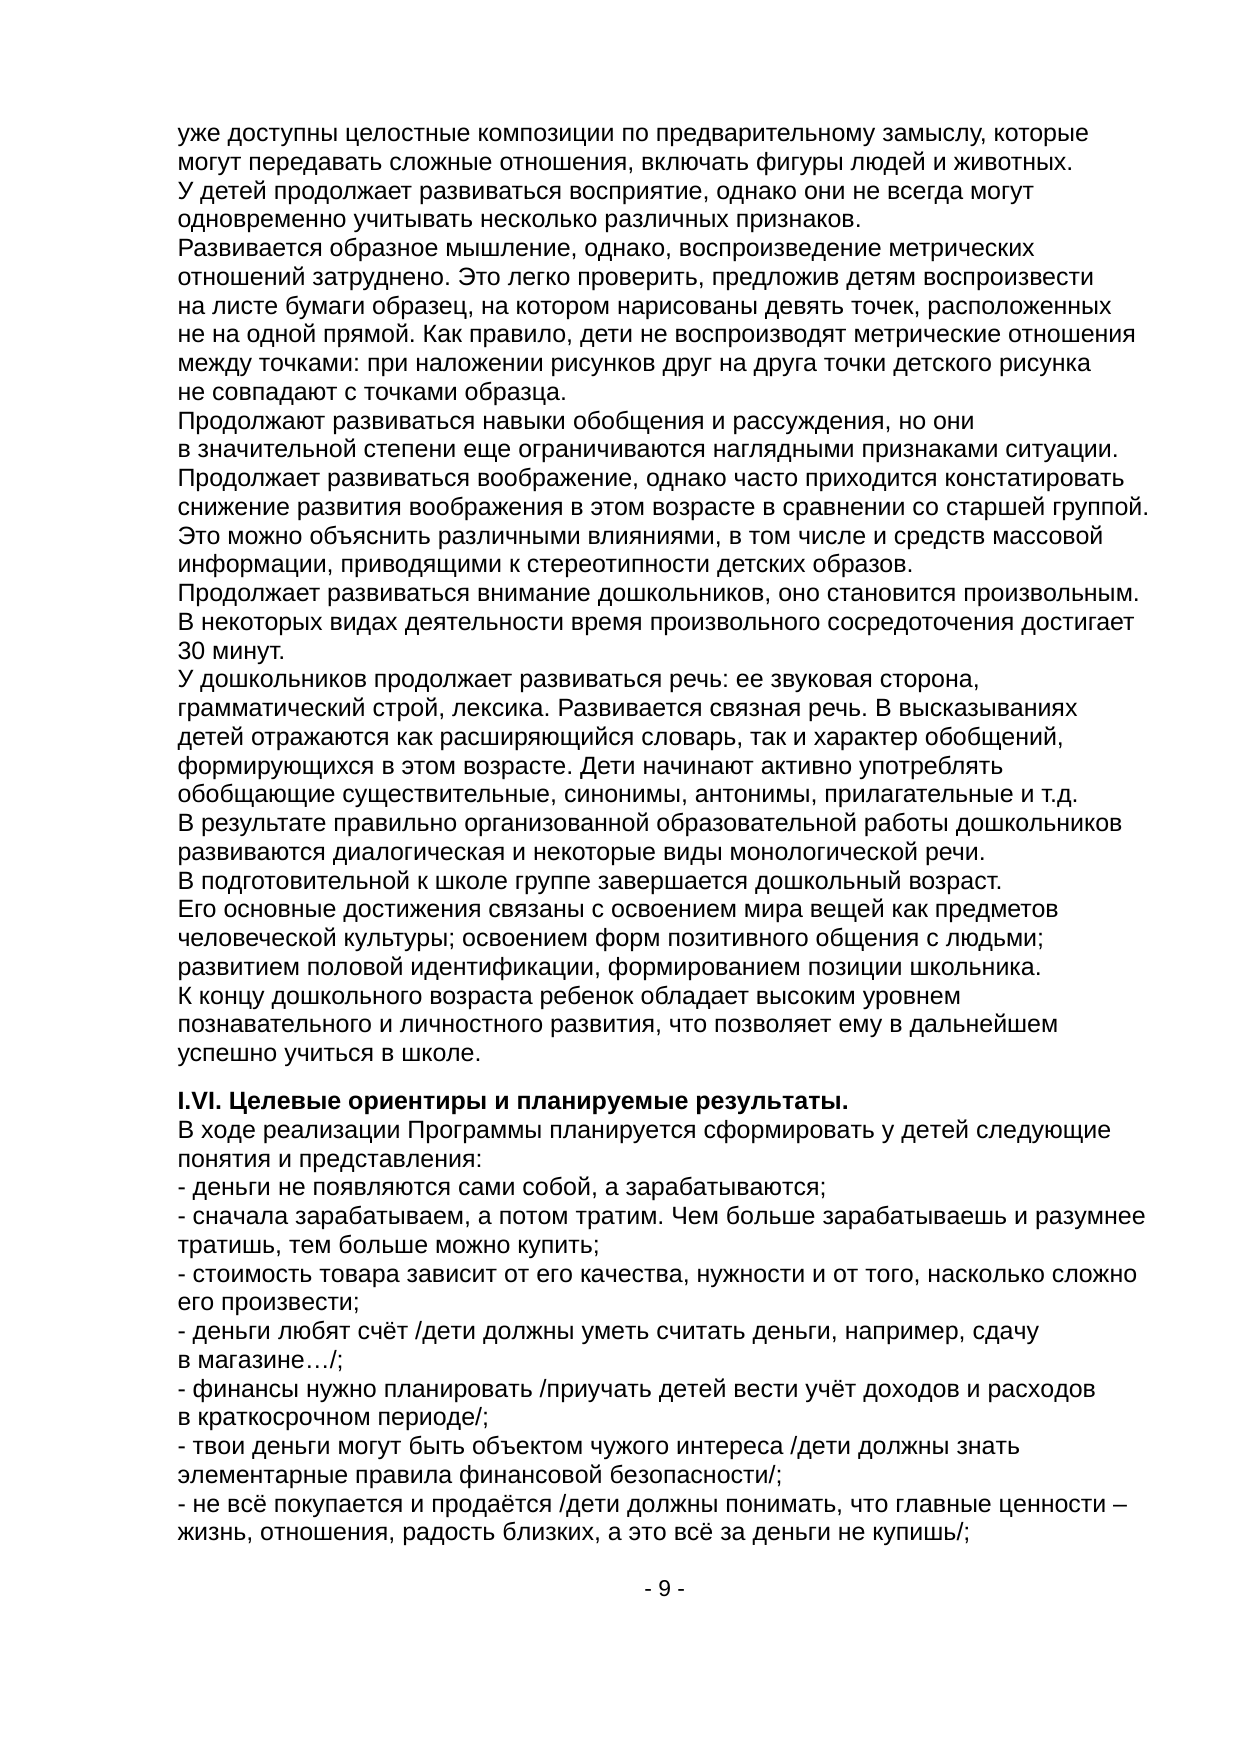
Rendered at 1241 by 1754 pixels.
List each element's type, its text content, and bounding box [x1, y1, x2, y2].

text Продолжают развиваться навыки обобщения и рассуждения, но они [177, 406, 1152, 434]
text - деньги не появляются сами собой, а зарабатываются; [177, 1172, 1152, 1201]
text - сначала зарабатываем, а потом тратим. Чем больше зарабатываешь и разумнее тратишь, тем больше можно купить; [177, 1201, 1152, 1258]
text - финансы нужно планировать /приучать детей вести учёт доходов и расходов [177, 1373, 1152, 1402]
text - 9 - [177, 1575, 1152, 1601]
text Продолжает развиваться внимание дошкольников, оно становится произвольным. В некоторых видах деятельности время произвольного сосредоточения достигает 30 минут. [177, 578, 1152, 664]
text - твои деньги могут быть объектом чужого интереса /дети должны знать элементарные правила финансовой безопасности/; [177, 1431, 1152, 1488]
text У детей продолжает развиваться восприятие, однако они не всегда могут одновременно учитывать несколько различных признаков. [177, 176, 1152, 233]
text У дошкольников продолжает развиваться речь: ее звуковая сторона, грамматический строй, лексика. Развивается связная речь. В высказываниях детей отражаются как расширяющийся словарь, так и характер обобщений, формирующихся в этом возрасте. Дети начинают активно употреблять обобщающие существительные, синонимы, антонимы, прилагательные и т.д. [177, 664, 1152, 808]
text не на одной прямой. Как правило, дети не воспроизводят метрические отношения между точками: при наложении рисунков друг на друга точки детского рисунка [177, 319, 1152, 377]
text в значительной степени еще ограничиваются наглядными признаками ситуации. [177, 434, 1152, 463]
text - не всё покупается и продаётся /дети должны понимать, что главные ценности – жизнь, отношения, радость близких, а это всё за деньги не купишь/; [177, 1488, 1152, 1546]
text не совпадают с точками образца. [177, 377, 1152, 406]
text В результате правильно организованной образовательной работы дошкольников развиваются диалогическая и некоторые виды монологической речи. [177, 808, 1152, 866]
text в магазине…/; [177, 1345, 1152, 1373]
text Его основные достижения связаны с освоением мира вещей как предметов человеческой культуры; освоением форм позитивного общения с людьми; развитием половой идентификации, формированием позиции школьника. [177, 894, 1152, 981]
text на листе бумаги образец, на котором нарисованы девять точек, расположенных [177, 291, 1152, 319]
text В подготовительной к школе группе завершается дошкольный возраст. [177, 866, 1152, 894]
text - деньги любят счёт /дети должны уметь считать деньги, например, сдачу [177, 1316, 1152, 1345]
text Продолжает развиваться воображение, однако часто приходится констатировать снижение развития воображения в этом возрасте в сравнении со старшей группой. Это можно объяснить различными влияниями, в том числе и средств массовой информации, приводящими к стереотипности детских образов. [177, 463, 1152, 578]
text В ходе реализации Программы планируется сформировать у детей следующие понятия и представления: [177, 1115, 1152, 1172]
text I.VI. Целевые ориентиры и планируемые результаты. [177, 1086, 1152, 1115]
text - стоимость товара зависит от его качества, нужности и от того, насколько сложно его произвести; [177, 1258, 1152, 1316]
text К концу дошкольного возраста ребенок обладает высоким уровнем познавательного и личностного развития, что позволяет ему в дальнейшем успешно учиться в школе. [177, 981, 1152, 1067]
text Развивается образное мышление, однако, воспроизведение метрических отношений затруднено. Это легко проверить, предложив детям воспроизвести [177, 233, 1152, 291]
text уже доступны целостные композиции по предварительному замыслу, которые могут передавать сложные отношения, включать фигуры людей и животных. [177, 118, 1152, 176]
text в краткосрочном периоде/; [177, 1402, 1152, 1431]
